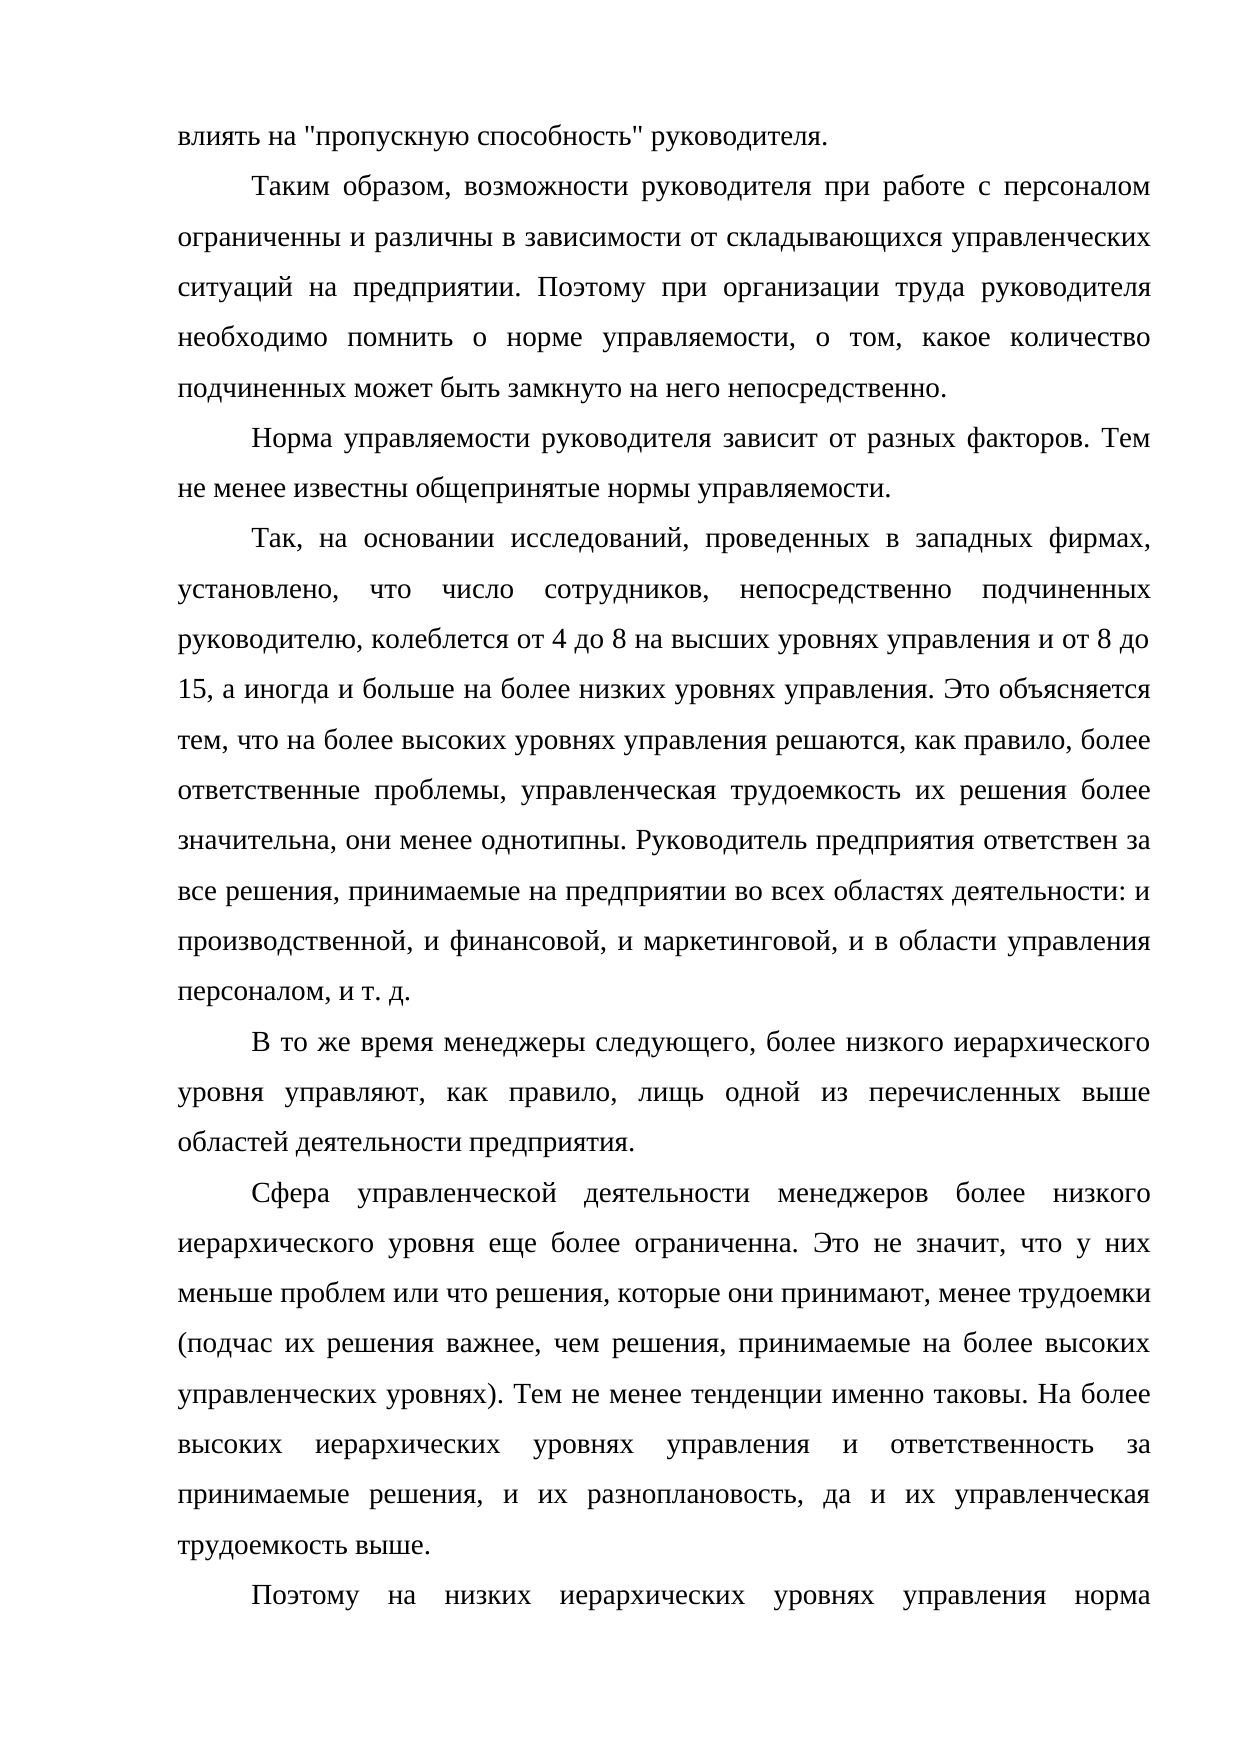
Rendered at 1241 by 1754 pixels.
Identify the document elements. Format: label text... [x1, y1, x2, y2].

text В то же время менеджеры следующего, более низкого иерархического уровня управляют, как правило, лищь одной из перечисленных выше областей деятельности предприятия. [177, 1024, 1152, 1158]
text Таким образом, возможности руководителя при работе с персоналом ограниченны и различны в зависимости от складывающихся управленческих ситуаций на предприятии. Поэтому при организации труда руководителя необходимо помнить о норме управляемости, о том, какое количество подчиненных может быть замкнуто на него непосредственно. [177, 168, 1152, 403]
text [177, 118, 1152, 152]
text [177, 1577, 1152, 1611]
text Норма управляемости руководителя зависит от разных факторов. Тем не менее известны общепринятые нормы управляемости. [177, 420, 1152, 504]
text Сфера управленческой деятельности менеджеров более низкого иерархического уровня еще более ограниченна. Это не значит, что у них меньше проблем или что решения, которые они принимают, менее трудоемки (подчас их решения важнее, чем решения, принимаемые на более высоких управленческих уровнях). Тем не менее тенденции именно таковы. На более высоких иерархических уровнях управления и ответственность за принимаемые решения, и их разноплановость, да и их управленческая трудоемкость выше. [177, 1175, 1152, 1560]
text Так, на основании исследований, проведенных в западных фирмах, установлено, что число сотрудников, непосредственно подчиненных руководителю, колеблется от 4 до 8 на высших уровнях управления и от 8 до 15, а иногда и больше на более низких уровнях управления. Это объясняется тем, что на более высоких уровнях управления решаются, как правило, более ответственные проблемы, управленческая трудоемкость их решения более значительна, они менее однотипны. Руководитель предприятия ответствен за все решения, принимаемые на предприятии во всех областях деятельности: и производственной, и финансовой, и маркетинговой, и в области управления персоналом, и т. д. [177, 521, 1152, 1007]
